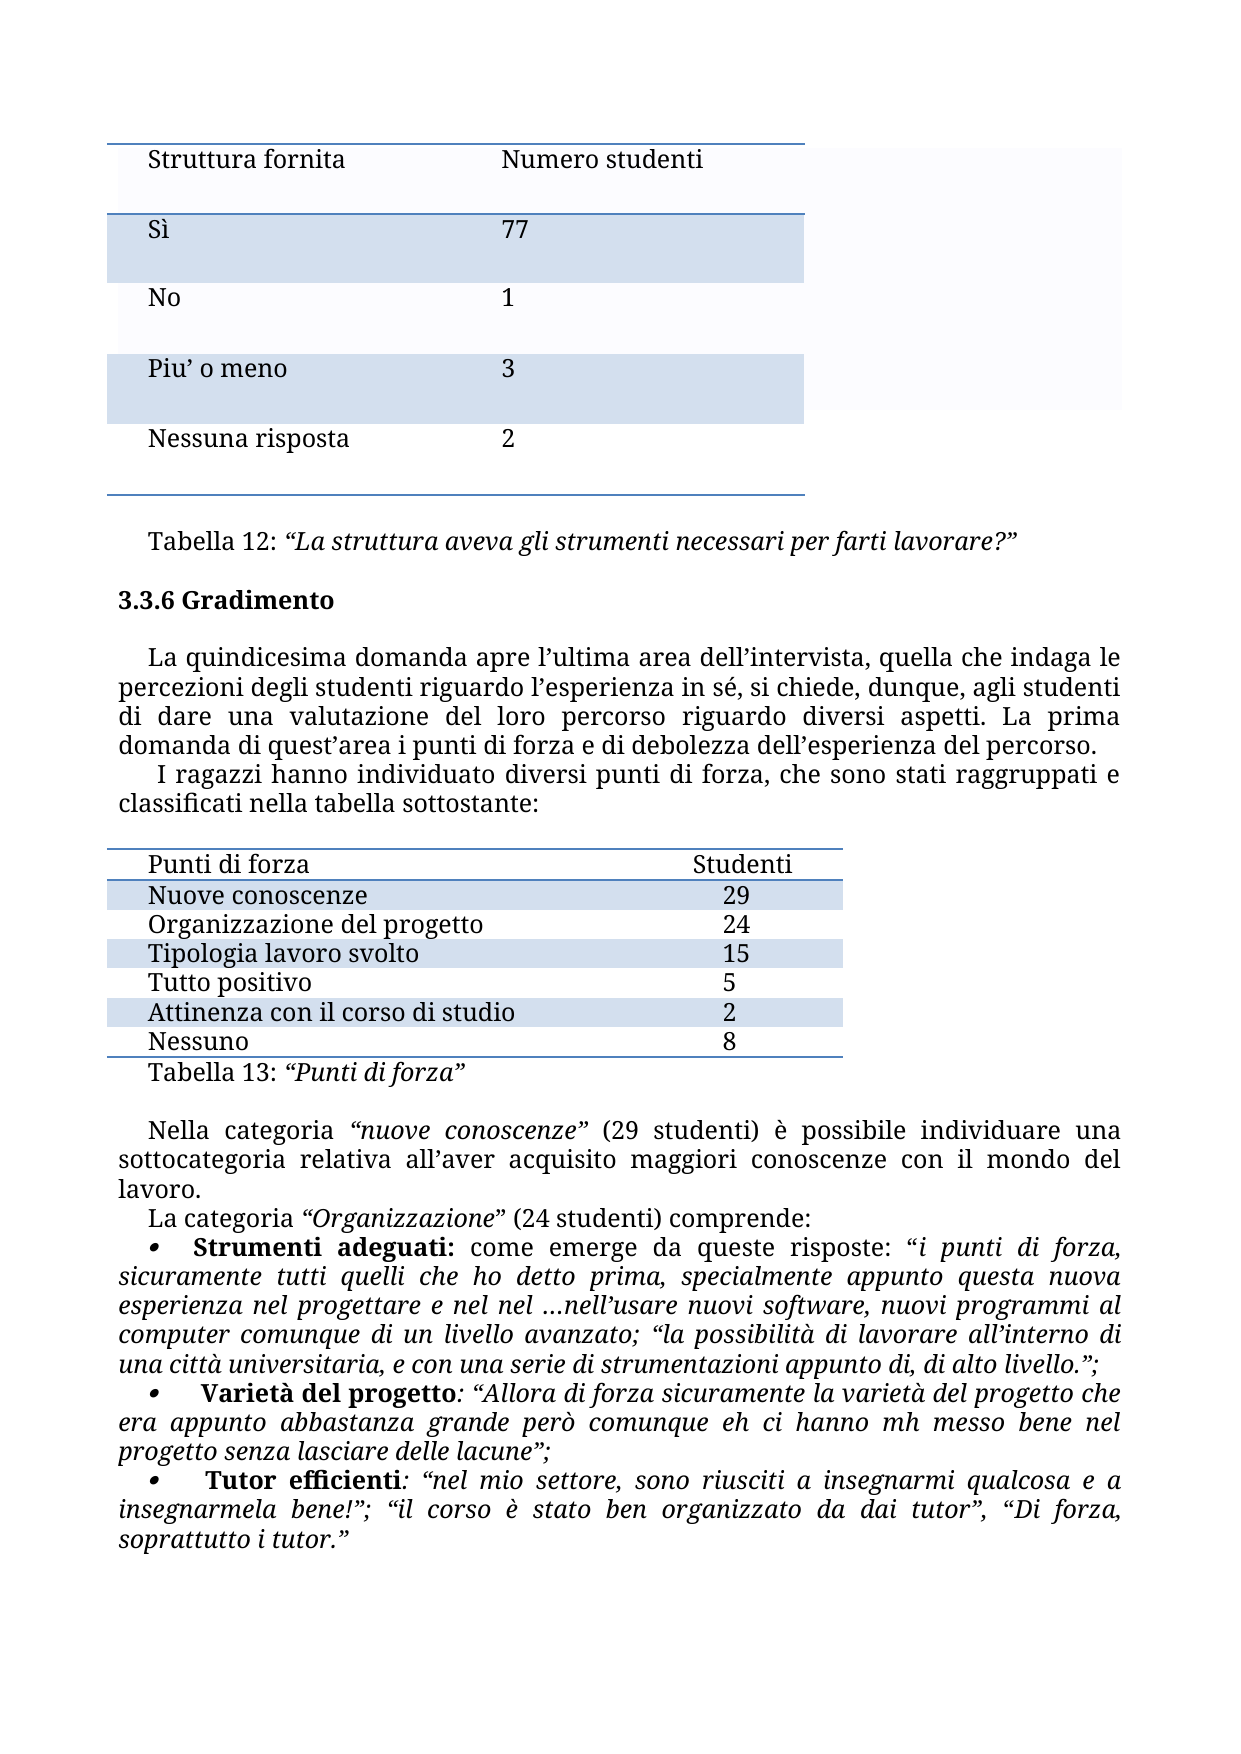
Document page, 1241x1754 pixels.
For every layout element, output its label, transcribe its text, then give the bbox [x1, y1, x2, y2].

table_cell Tutto positivo [107, 969, 681, 998]
list Varietà del progetto: “Allora di forza sicuramente la varietà del progetto che era appunto abbastanza grande però comunque eh ci hanno mh messo bene nel progetto senza lasciare delle lacune”; [118, 1379, 1122, 1466]
text La quindicesima domanda apre l’ultima area dell’intervista, quella che indaga le percezioni degli studenti riguardo l’esperienza in sé, si chiede, dunque, agli studenti di dare una valutazione del loro percorso riguardo diversi aspetti. La prima domanda di quest’area i punti di forza e di debolezza dell’esperienza del percorso. [118, 643, 1122, 760]
table_cell 2 [681, 998, 843, 1027]
table_cell Nuove conoscenze [107, 881, 681, 910]
table_cell 15 [681, 939, 843, 968]
table_cell 77 [460, 215, 804, 283]
table_cell 8 [681, 1027, 843, 1056]
text Nella categoria “nuove conoscenze” (29 studenti) è possibile individuare una sottocategoria relativa all’aver acquisito maggiori conoscenze con il mondo del lavoro. [118, 1116, 1122, 1204]
subtitle 3.3.6 Gradimento [118, 589, 1122, 614]
table_cell Tipologia lavoro svolto [107, 939, 681, 968]
text La categoria “Organizzazione” (24 studenti) comprende: [118, 1204, 1122, 1233]
table_cell No [107, 284, 460, 354]
list Strumenti adeguati: come emerge da queste risposte: “i punti di forza, sicuramente tutti quelli che ho detto prima, specialmente appunto questa nuova esperienza nel progettare e nel nel …nell’usare nuovi software, nuovi programmi al computer comunque di un livello avanzato; “la possibilità di lavorare all’interno di una città universitaria, e con una serie di strumentazioni appunto di, di alto livello.”; [118, 1233, 1122, 1379]
text Tabella 12: “La struttura aveva gli strumenti necessari per farti lavorare?” [118, 527, 1122, 556]
table_cell 1 [460, 284, 804, 354]
table_header Numero studenti [460, 145, 804, 213]
table_cell Piu’ o meno [107, 354, 460, 424]
text Tabella 13: “Punti di forza” [118, 1058, 1122, 1087]
text I ragazzi hanno individuato diversi punti di forza, che sono stati raggruppati e classificati nella tabella sottostante: [118, 760, 1122, 818]
table_cell 24 [681, 910, 843, 939]
table_header Punti di forza [107, 850, 681, 879]
table_cell 2 [460, 424, 804, 494]
table_cell Organizzazione del progetto [107, 910, 681, 939]
table_header Studenti [681, 850, 843, 879]
table_cell Attinenza con il corso di studio [107, 998, 681, 1027]
table_cell Nessuno [107, 1027, 681, 1056]
table_cell Nessuna risposta [107, 424, 460, 494]
list Tutor efficienti: “nel mio settore, sono riusciti a insegnarmi qualcosa e a insegnarmela bene!”; “il corso è stato ben organizzato da dai tutor”, “Di forza, soprattutto i tutor.” [118, 1466, 1122, 1554]
table_cell 5 [681, 969, 843, 998]
table_cell 3 [460, 354, 804, 424]
table_header Struttura fornita [107, 145, 460, 213]
table_cell 29 [681, 881, 843, 910]
table_cell Sì [107, 215, 460, 283]
